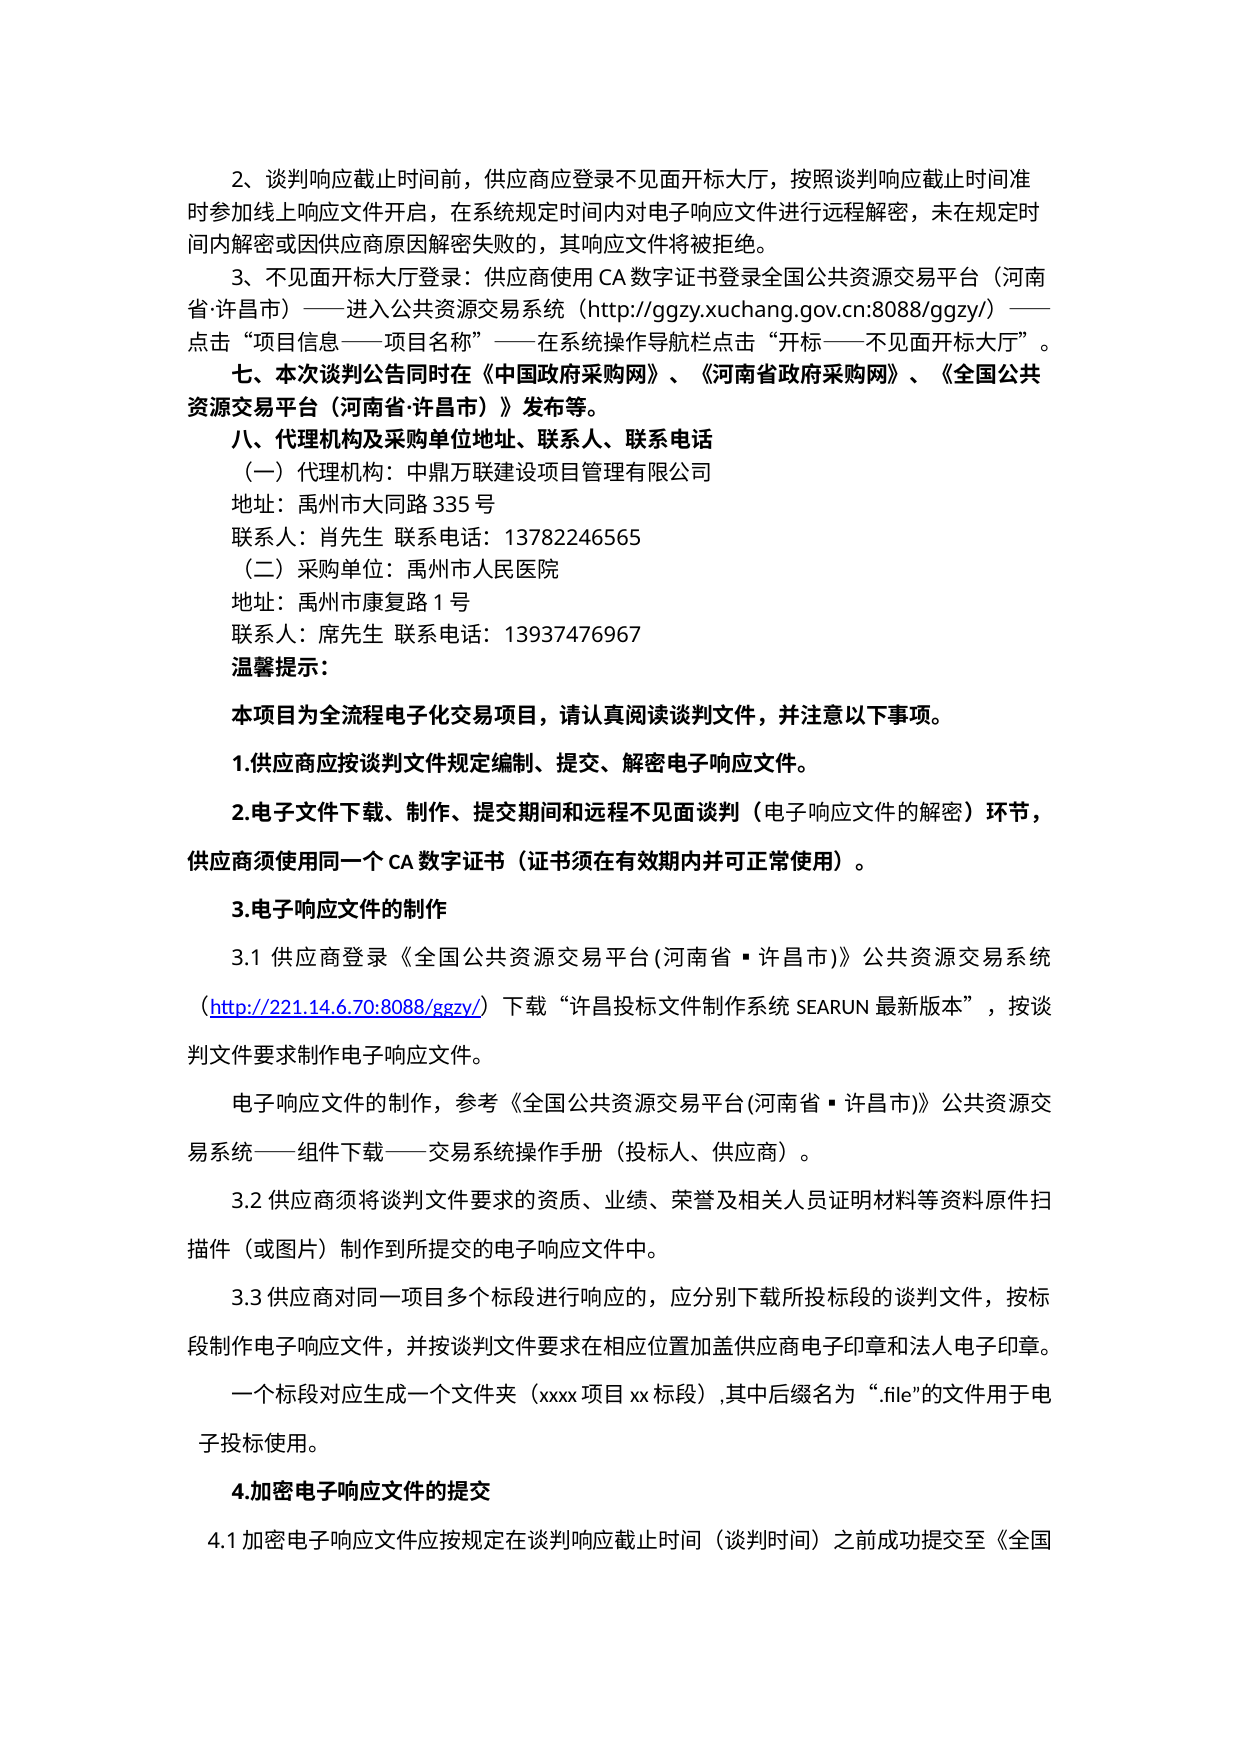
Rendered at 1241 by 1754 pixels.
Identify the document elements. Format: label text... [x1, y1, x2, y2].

text 3.2 供应商须将谈判文件要求的资质、业绩、荣誉及相关人员证明材料等资料原件扫描件（或图片）制作到所提交的电子响应文件中。 [187, 1183, 1053, 1264]
text 地址：禹州市大同路335号 [187, 487, 1053, 519]
text 地址：禹州市康复路1号 [187, 584, 1053, 617]
text 本项目为全流程电子化交易项目，请认真阅读谈判文件，并注意以下事项。 [187, 698, 1053, 730]
text 3.3供应商对同一项目多个标段进行响应的，应分别下载所投标段的谈判文件，按标段制作电子响应文件，并按谈判文件要求在相应位置加盖供应商电子印章和法人电子印章。 [187, 1280, 1053, 1361]
text 七、本次谈判公告同时在《中国政府采购网》、《河南省政府采购网》、《全国公共资源交易平台（河南省·许昌市）》发布等。 [187, 357, 1053, 422]
text 3.电子响应文件的制作 [187, 892, 1053, 924]
text 电子响应文件的制作，参考《全国公共资源交易平台(河南省▪许昌市)》公共资源交易系统——组件下载——交易系统操作手册（投标人、供应商）。 [187, 1086, 1053, 1167]
text 1.供应商应按谈判文件规定编制、提交、解密电子响应文件。 [187, 746, 1053, 779]
text 八、代理机构及采购单位地址、联系人、联系电话 [187, 422, 1053, 454]
text 2、谈判响应截止时间前，供应商应登录不见面开标大厅，按照谈判响应截止时间准时参加线上响应文件开启，在系统规定时间内对电子响应文件进行远程解密，未在规定时间内解密或因供应商原因解密失败的，其响应文件将被拒绝。 [187, 162, 1053, 259]
text （一）代理机构：中鼎万联建设项目管理有限公司 [187, 454, 1053, 487]
text 4.加密电子响应文件的提交 [187, 1474, 1053, 1507]
text 联系人：肖先生 联系电话：13782246565 [187, 519, 1053, 552]
text 一个标段对应生成一个文件夹（xxxx项目xx标段）,其中后缀名为“.file”的文件用于电子投标使用。 [198, 1377, 1053, 1458]
text 3.1 供应商登录《全国公共资源交易平台(河南省▪许昌市)》公共资源交易系统（http://221.14.6.70:8088/ggzy/）下载“许昌投标文件制作系统SEARUN 最新版本”，按谈判文件要求制作电子响应文件。 [187, 940, 1053, 1070]
text 2.电子文件下载、制作、提交期间和远程不见面谈判（电子响应文件的解密）环节，供应商须使用同一个CA数字证书（证书须在有效期内并可正常使用）。 [187, 794, 1053, 876]
text 3、不见面开标大厅登录：供应商使用CA数字证书登录全国公共资源交易平台（河南省·许昌市）——进入公共资源交易系统（http://ggzy.xuchang.gov.cn:8088/ggzy/）——点击“项目信息——项目名称”——在系统操作导航栏点击“开标——不见面开标大厅”。 [187, 259, 1053, 357]
text （二）采购单位：禹州市人民医院 [187, 552, 1053, 584]
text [187, 1522, 1053, 1555]
text 联系人：席先生 联系电话：13937476967 [187, 617, 1053, 649]
text 温馨提示： [187, 649, 1053, 682]
